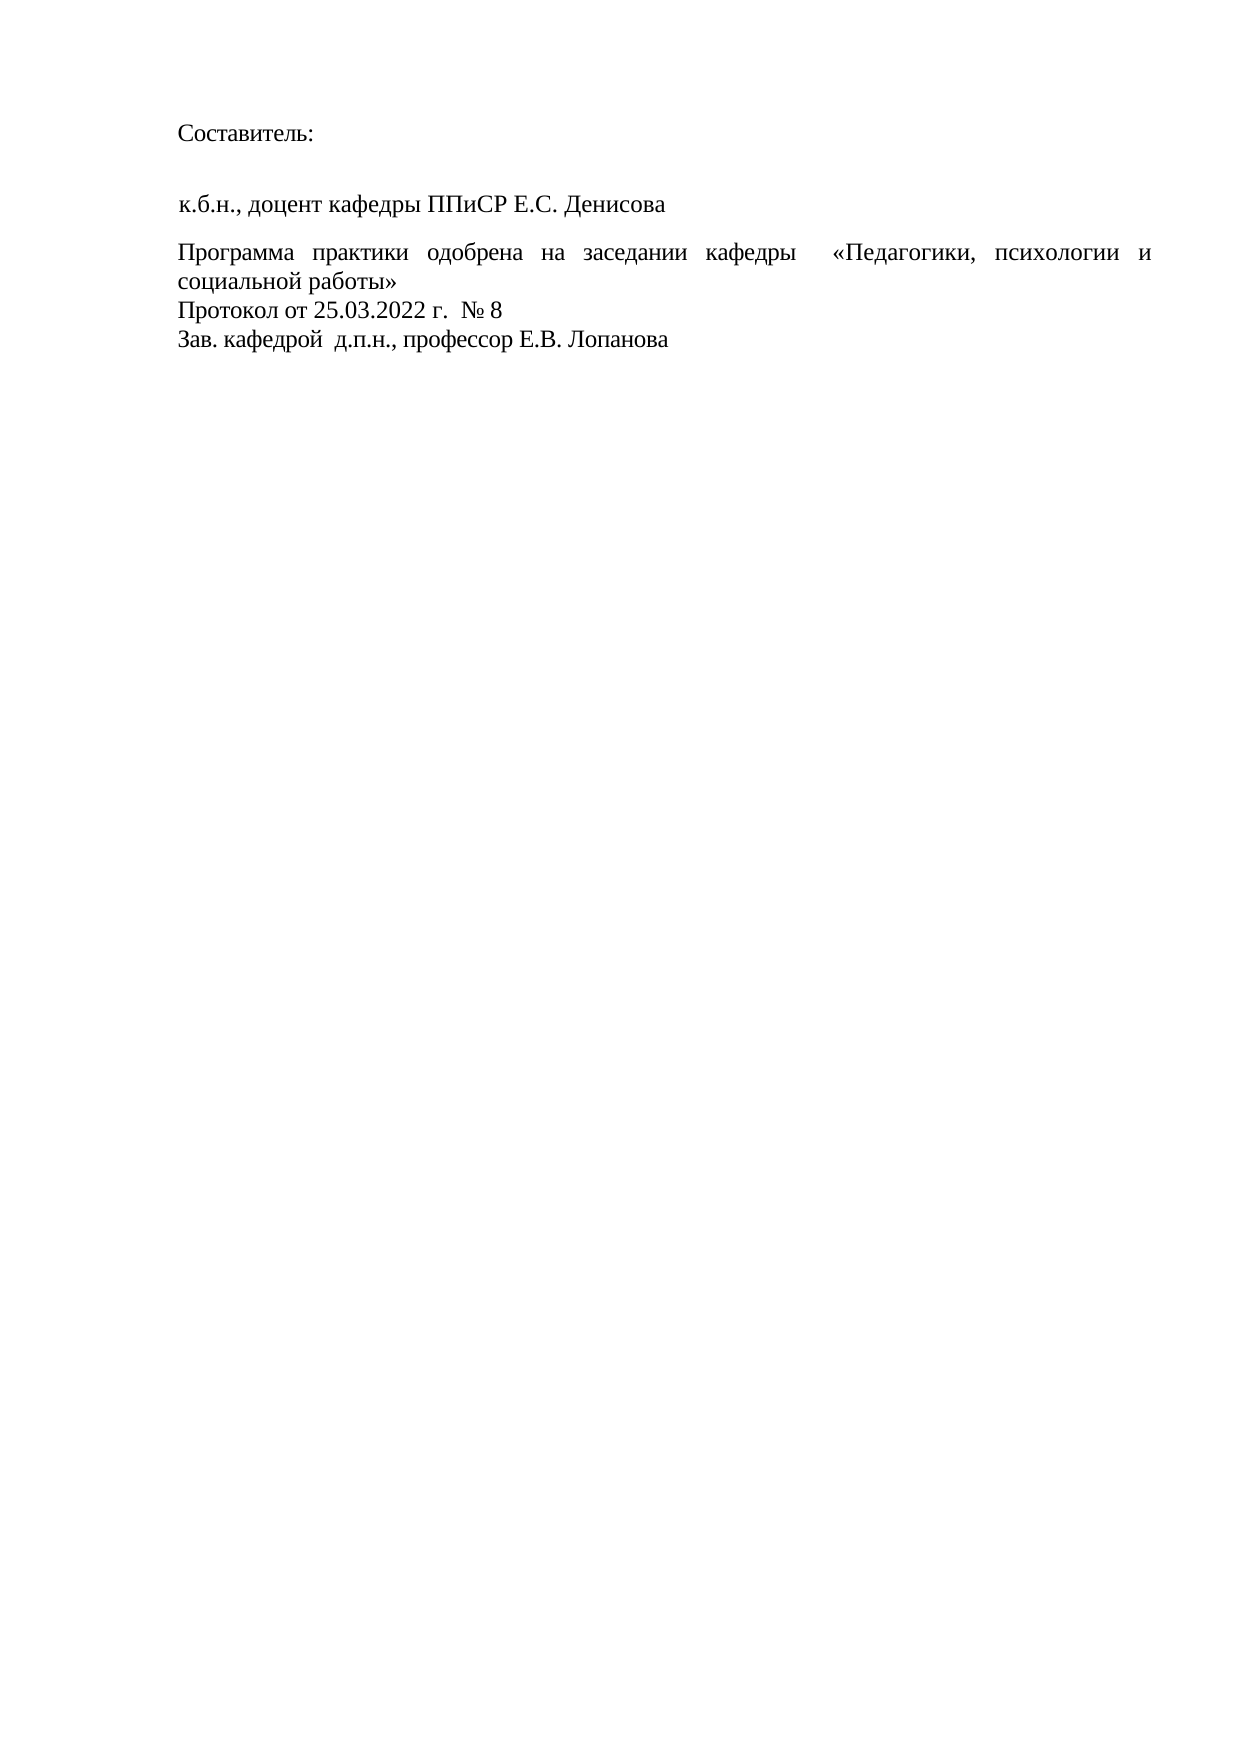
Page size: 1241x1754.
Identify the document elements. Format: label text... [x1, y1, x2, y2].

text Протокол от 25.03.2022 г. № 8 [177, 295, 1152, 324]
text Составитель: [177, 118, 1152, 147]
text к.б.н., доцент кафедры ППиСР Е.С. Денисова [179, 194, 1150, 217]
text Программа практики одобрена на заседании кафедры «Педагогики, психологии и социальной работы» [177, 237, 1152, 295]
text Зав. кафедрой д.п.н., профессор Е.В. Лопанова [177, 324, 1152, 352]
